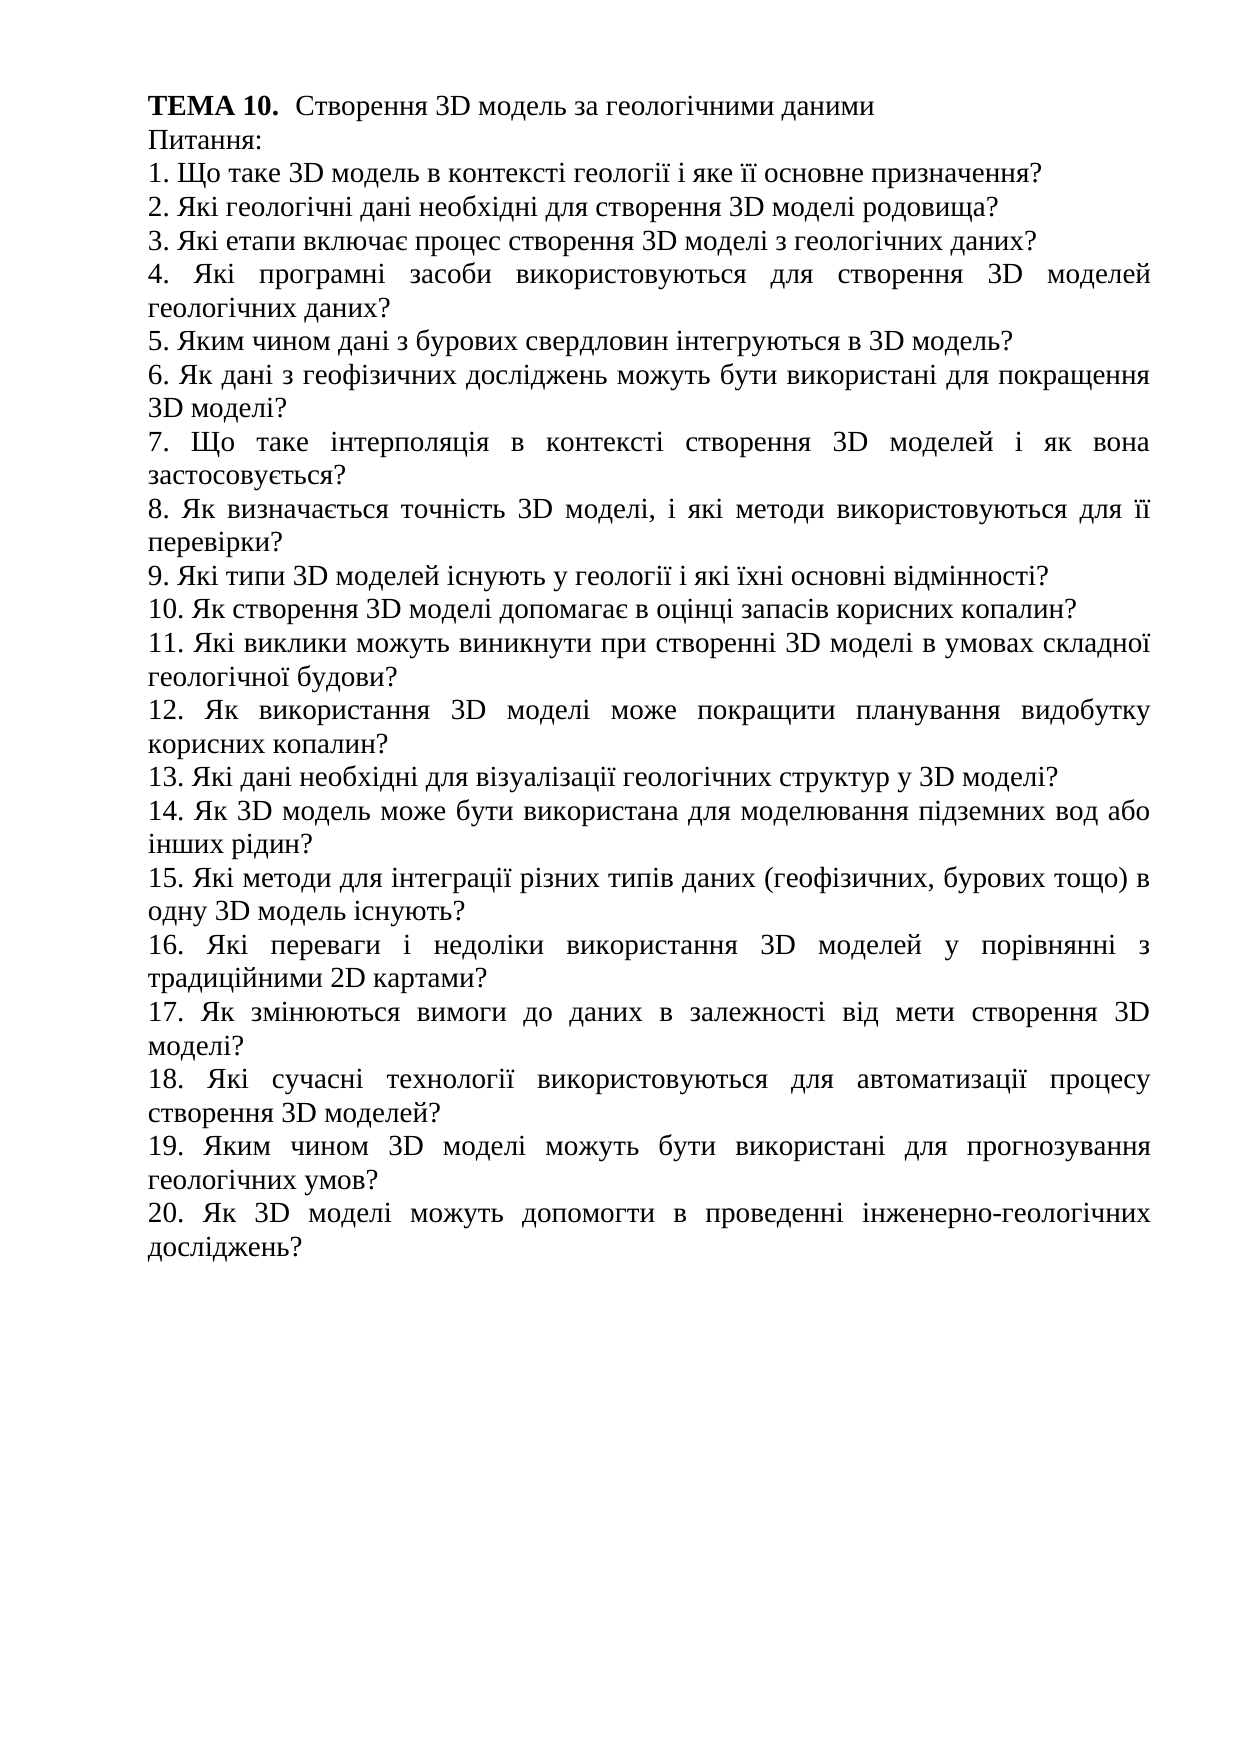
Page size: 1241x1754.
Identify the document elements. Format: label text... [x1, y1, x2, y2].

text 4. Які програмні засоби використовуються для створення 3D моделей геологічних даних? [148, 256, 1152, 323]
text 18. Які сучасні технології використовуються для автоматизації процесу створення 3D моделей? [148, 1061, 1152, 1128]
text 5. Яким чином дані з бурових свердловин інтегруються в 3D модель? [148, 323, 1152, 357]
text 7. Що таке інтерполяція в контексті створення 3D моделей і як вона застосовується? [148, 424, 1152, 491]
text 14. Як 3D модель може бути використана для моделювання підземних вод або інших рідин? [148, 793, 1152, 860]
text 15. Які методи для інтеграції різних типів даних (геофізичних, бурових тощо) в одну 3D модель існують? [148, 860, 1152, 927]
text 19. Яким чином 3D моделі можуть бути використані для прогнозування геологічних умов? [148, 1128, 1152, 1195]
text 9. Які типи 3D моделей існують у геології і які їхні основні відмінності? [148, 558, 1152, 592]
text 6. Як дані з геофізичних досліджень можуть бути використані для покращення 3D моделі? [148, 357, 1152, 424]
text 2. Які геологічні дані необхідні для створення 3D моделі родовища? [148, 189, 1152, 223]
text 20. Як 3D моделі можуть допомогти в проведенні інженерно-геологічних досліджень? [148, 1195, 1152, 1262]
list Створення 3D модель за геологічними даними [148, 88, 1152, 122]
text 3. Які етапи включає процес створення 3D моделі з геологічних даних? [148, 223, 1152, 256]
text 12. Як використання 3D моделі може покращити планування видобутку корисних копалин? [148, 692, 1152, 759]
text 8. Як визначається точність 3D моделі, і які методи використовуються для її перевірки? [148, 491, 1152, 558]
text 1. Що таке 3D модель в контексті геології і яке її основне призначення? [148, 156, 1152, 189]
text 10. Як створення 3D моделі допомагає в оцінці запасів корисних копалин? [148, 592, 1152, 625]
text 13. Які дані необхідні для візуалізації геологічних структур у 3D моделі? [148, 759, 1152, 793]
text 17. Як змінюються вимоги до даних в залежності від мети створення 3D моделі? [148, 994, 1152, 1061]
text 11. Які виклики можуть виникнути при створенні 3D моделі в умовах складної геологічної будови? [148, 625, 1152, 692]
text Питання: [148, 122, 1152, 156]
text 16. Які переваги і недоліки використання 3D моделей у порівнянні з традиційними 2D картами? [148, 927, 1152, 994]
